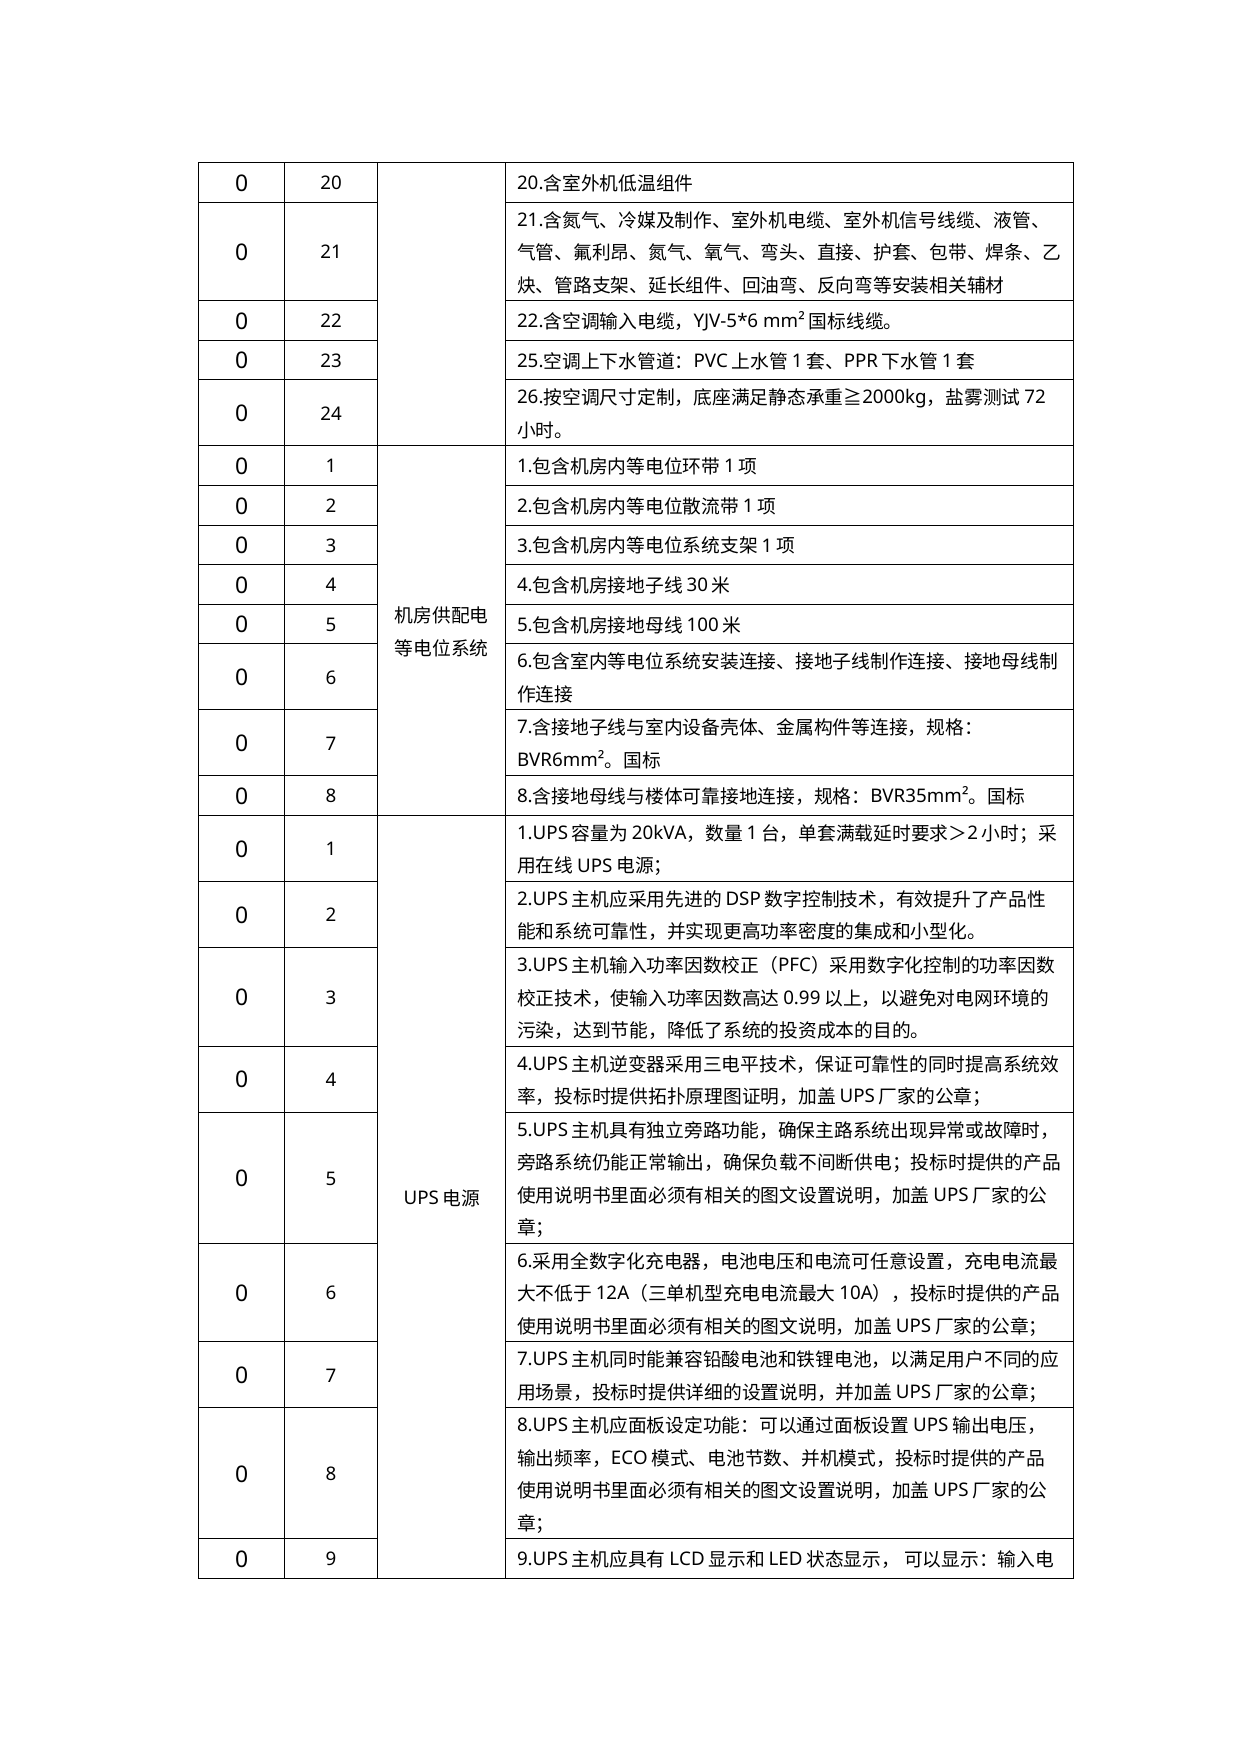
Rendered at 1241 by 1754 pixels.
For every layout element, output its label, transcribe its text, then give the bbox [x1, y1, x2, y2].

table_cell 0 [199, 1342, 284, 1407]
table_cell 0 [199, 526, 284, 564]
table_cell 2.包含机房内等电位散流带1项 [506, 486, 1073, 524]
table_cell 6.包含室内等电位系统安装连接、接地子线制作连接、接地母线制作连接 [506, 644, 1073, 709]
table_cell 21 [285, 203, 377, 300]
table_cell 0 [199, 1113, 284, 1243]
table_cell 7.UPS主机同时能兼容铅酸电池和铁锂电池，以满足用户不同的应用场景，投标时提供详细的设置说明，并加盖UPS厂家的公章； [506, 1342, 1073, 1407]
table_cell 8.含接地母线与楼体可靠接地连接，规格：BVR35mm²。国标 [506, 776, 1073, 815]
table_cell 0 [199, 446, 284, 485]
table_cell 8.UPS主机应面板设定功能：可以通过面板设置UPS输出电压，输出频率，ECO模式、电池节数、并机模式，投标时提供的产品使用说明书里面必须有相关的图文设置说明，加盖UPS厂家的公章； [506, 1408, 1073, 1538]
table_cell 1 [285, 446, 377, 485]
table_cell 21.含氮气、冷媒及制作、室外机电缆、室外机信号线缆、液管、气管、氟利昂、氮气、氧气、弯头、直接、护套、包带、焊条、乙炔、管路支架、延长组件、回油弯、反向弯等安装相关辅材 [506, 203, 1073, 300]
table_cell 0 [199, 341, 284, 379]
table_cell 5 [285, 1113, 377, 1243]
table_cell 0 [199, 776, 284, 815]
table_cell 1.包含机房内等电位环带1项 [506, 446, 1073, 485]
table_cell 5 [285, 605, 377, 643]
table_cell 1 [285, 816, 377, 881]
table_cell 25.空调上下水管道：PVC上水管1套、PPR下水管1套 [506, 341, 1073, 379]
table_cell 0 [199, 710, 284, 775]
table_cell 7 [285, 1342, 377, 1407]
table_cell UPS电源 [378, 816, 505, 1578]
table_cell 6 [285, 1244, 377, 1341]
table_cell 3.UPS主机输入功率因数校正（PFC）采用数字化控制的功率因数校正技术，使输入功率因数高达0.99以上，以避免对电网环境的污染，达到节能，降低了系统的投资成本的目的。 [506, 948, 1073, 1046]
table_cell 机房供配电等电位系统 [378, 446, 505, 815]
table_cell 3 [285, 948, 377, 1046]
table_cell 8 [285, 776, 377, 815]
table_cell 24 [285, 380, 377, 445]
table_cell 0 [199, 882, 284, 947]
table_cell 0 [199, 1047, 284, 1112]
table_cell 2.UPS主机应采用先进的DSP数字控制技术，有效提升了产品性能和系统可靠性，并实现更高功率密度的集成和小型化。 [506, 882, 1073, 947]
table_cell 20 [285, 163, 377, 202]
table_cell 23 [285, 341, 377, 379]
table_cell 0 [199, 486, 284, 524]
table_cell 7 [285, 710, 377, 775]
table_cell 0 [199, 644, 284, 709]
table_cell 0 [199, 1539, 284, 1578]
table_cell 22.含空调输入电缆，YJV-5*6 mm²国标线缆。 [506, 301, 1073, 340]
table_cell 0 [199, 816, 284, 881]
table_cell 2 [285, 882, 377, 947]
table_cell 0 [199, 163, 284, 202]
table_cell 8 [285, 1408, 377, 1538]
table_cell 4.包含机房接地子线30米 [506, 565, 1073, 604]
table_cell 0 [199, 948, 284, 1046]
table_cell 0 [199, 605, 284, 643]
table_cell 26.按空调尺寸定制，底座满足静态承重≧2000kg，盐雾测试72小时。 [506, 380, 1073, 445]
table_cell 5.UPS主机具有独立旁路功能，确保主路系统出现异常或故障时，旁路系统仍能正常输出，确保负载不间断供电；投标时提供的产品使用说明书里面必须有相关的图文设置说明，加盖UPS厂家的公章； [506, 1113, 1073, 1243]
table_cell 20.含室外机低温组件 [506, 163, 1073, 202]
table_cell 3 [285, 526, 377, 564]
table_cell 9 [285, 1539, 377, 1578]
table_cell 6.采用全数字化充电器，电池电压和电流可任意设置，充电电流最大不低于12A（三单机型充电电流最大10A），投标时提供的产品使用说明书里面必须有相关的图文说明，加盖UPS厂家的公章； [506, 1244, 1073, 1341]
table_cell 3.包含机房内等电位系统支架1项 [506, 526, 1073, 564]
table_cell 0 [199, 565, 284, 604]
table_cell 0 [199, 301, 284, 340]
table_cell 5.包含机房接地母线100米 [506, 605, 1073, 643]
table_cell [506, 1539, 1073, 1578]
table_cell 0 [199, 380, 284, 445]
table_cell 4 [285, 565, 377, 604]
table_cell 0 [199, 1244, 284, 1341]
table_cell 6 [285, 644, 377, 709]
table_cell 0 [199, 203, 284, 300]
table_cell 22 [285, 301, 377, 340]
table_cell 1.UPS容量为20kVA，数量1台，单套满载延时要求＞2小时；采用在线UPS电源； [506, 816, 1073, 881]
table_cell 0 [199, 1408, 284, 1538]
table_cell 4 [285, 1047, 377, 1112]
table_cell 4.UPS主机逆变器采用三电平技术，保证可靠性的同时提高系统效率，投标时提供拓扑原理图证明，加盖UPS厂家的公章； [506, 1047, 1073, 1112]
table_cell 7.含接地子线与室内设备壳体、金属构件等连接，规格：BVR6mm²。国标 [506, 710, 1073, 775]
table_cell 2 [285, 486, 377, 524]
